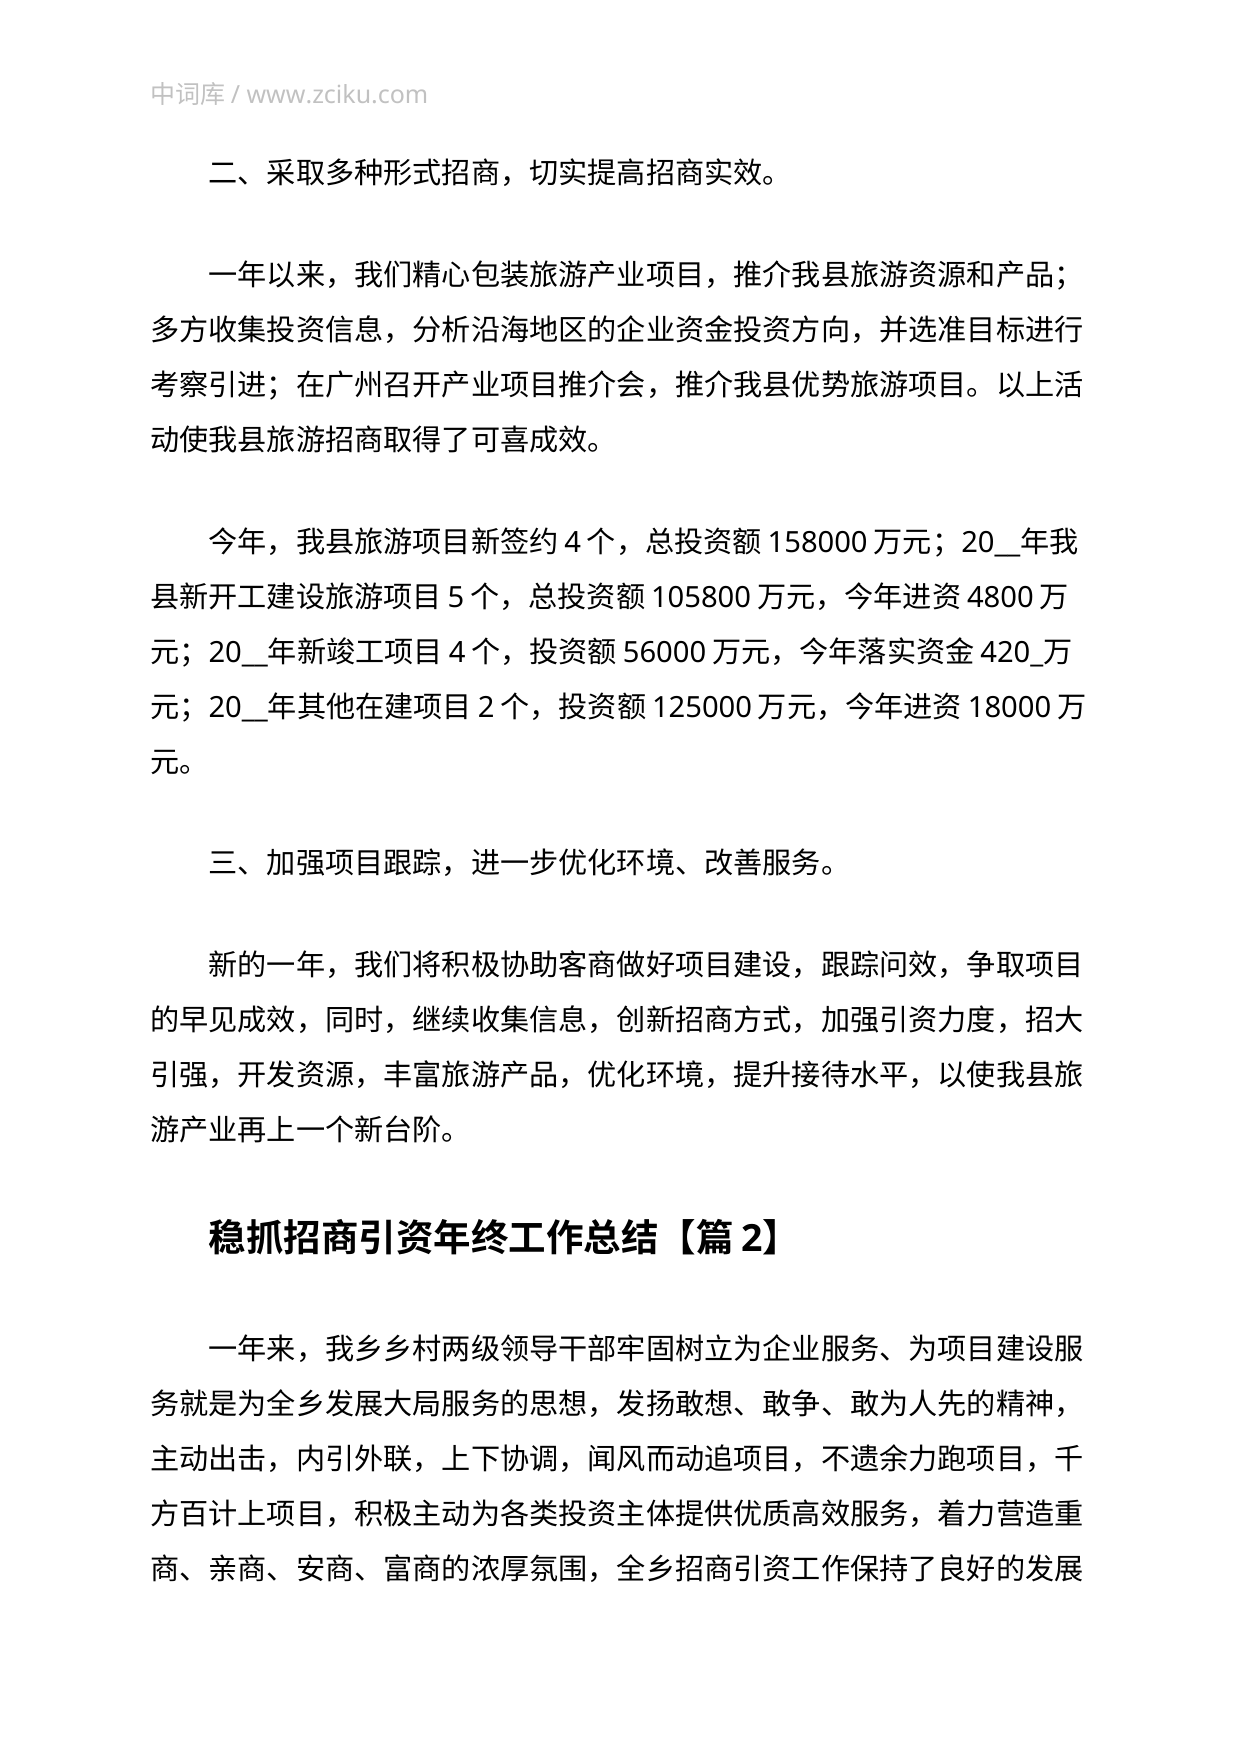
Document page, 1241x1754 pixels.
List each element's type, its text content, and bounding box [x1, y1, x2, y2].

text 三、加强项目跟踪，进一步优化环境、改善服务。 [150, 840, 1090, 882]
text 今年，我县旅游项目新签约4个，总投资额158000万元；20__年我县新开工建设旅游项目5个，总投资额105800万元，今年进资4800万元；20__年新竣工项目4个，投资额56000万元，今年落实资金420_万元；20__年其他在建项目2个，投资额125000万元，今年进资18000万元。 [150, 518, 1090, 781]
text 一年以来，我们精心包装旅游产业项目，推介我县旅游资源和产品；多方收集投资信息，分析沿海地区的企业资金投资方向，并选准目标进行考察引进；在广州召开产业项目推介会，推介我县优势旅游项目。以上活动使我县旅游招商取得了可喜成效。 [150, 252, 1090, 459]
text 二、采取多种形式招商，切实提高招商实效。 [150, 150, 1090, 192]
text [150, 1326, 1090, 1588]
text 新的一年，我们将积极协助客商做好项目建设，跟踪问效，争取项目的早见成效，同时，继续收集信息，创新招商方式，加强引资力度，招大引强，开发资源，丰富旅游产品，优化环境，提升接待水平，以使我县旅游产业再上一个新台阶。 [150, 942, 1090, 1149]
text 稳抓招商引资年终工作总结【篇2】 [150, 1208, 1090, 1263]
